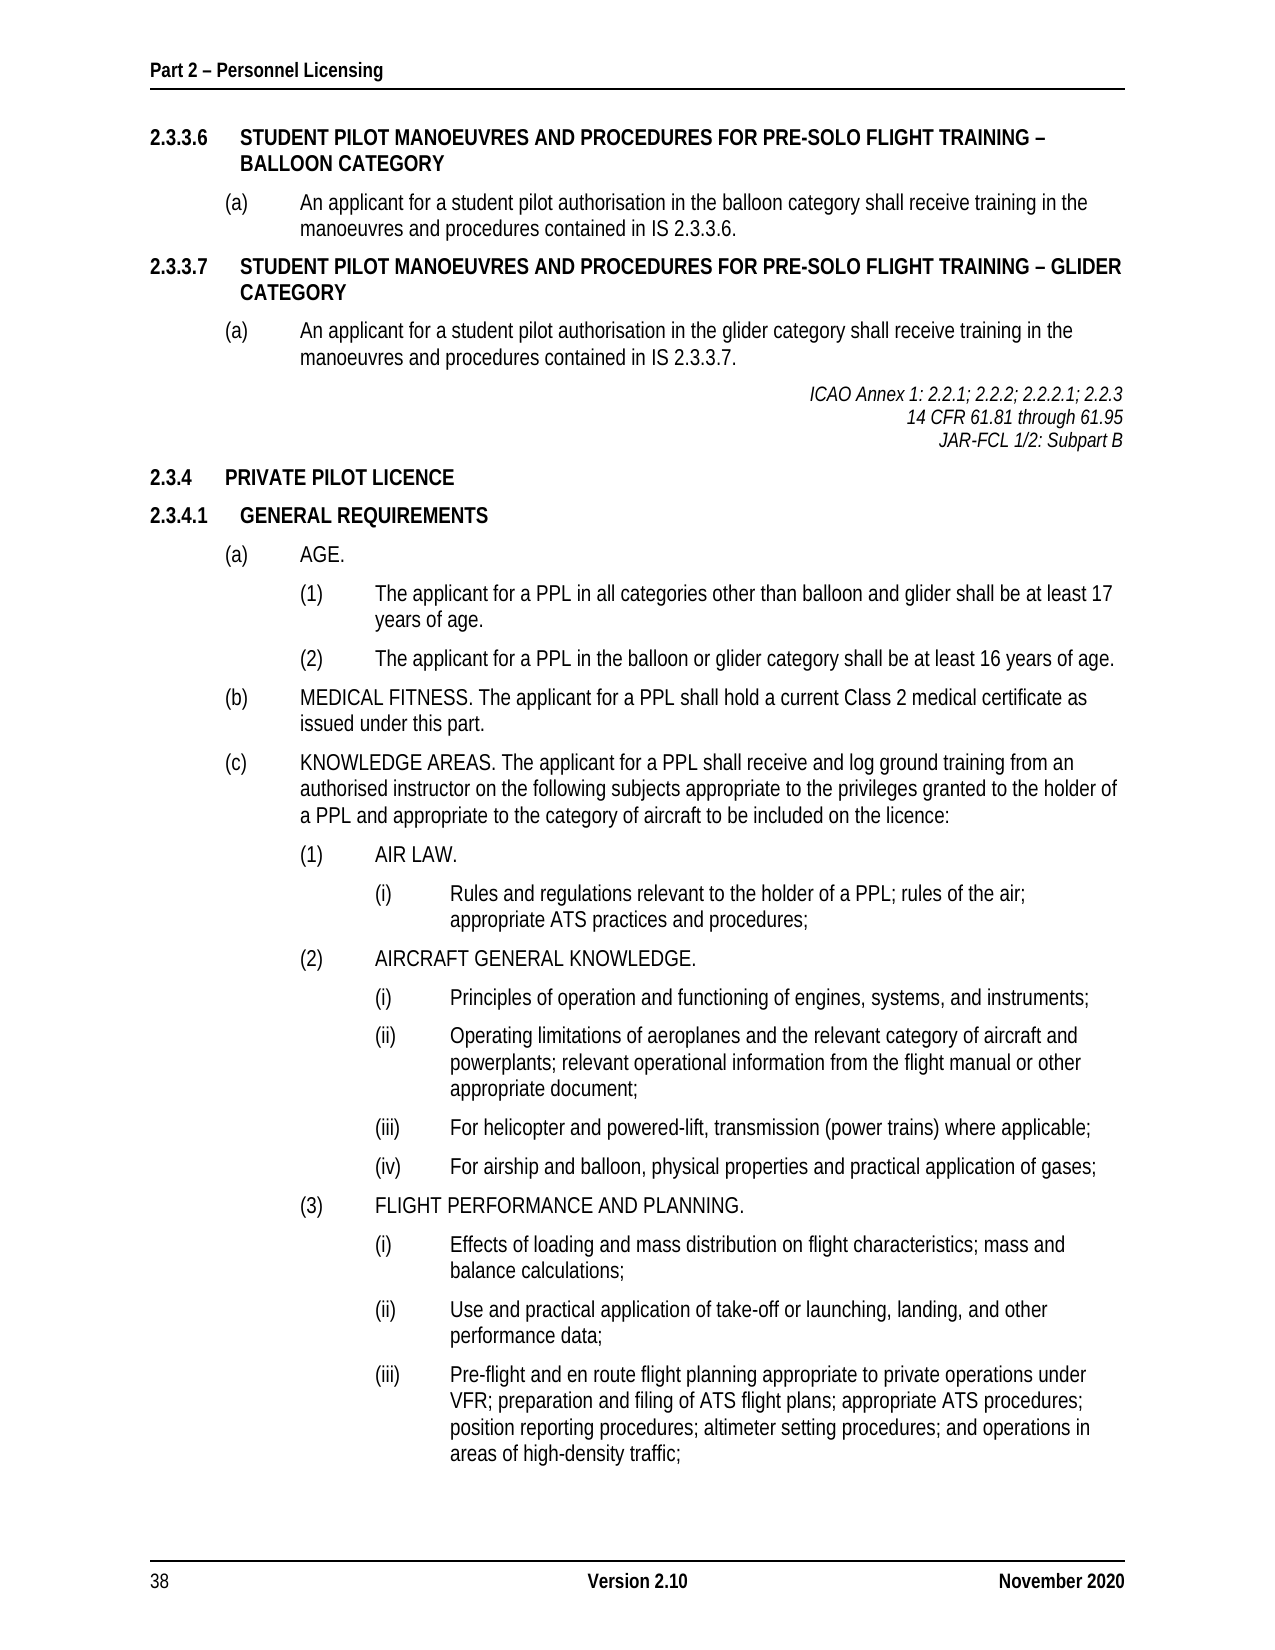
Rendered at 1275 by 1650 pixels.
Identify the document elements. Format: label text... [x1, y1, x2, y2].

list An applicant for a student pilot authorisation in the glider category shall receive training in the manoeuvres and procedures contained in IS 2.3.3.7. [225, 317, 1125, 370]
subtitle General Requirements [150, 503, 1125, 528]
list Use and practical application of take-off or launching, landing, and other performance data; [375, 1296, 1125, 1348]
text JAR-FCL 1/2: Subpart B [150, 429, 1125, 452]
text The applicant for a PPL in the balloon or glider category shall be at least 16 years of age. [300, 645, 1125, 671]
list Rules and regulations relevant to the holder of a PPL; rules of the air; appropriate ATS practices and procedures; [375, 879, 1125, 932]
text KNOWLEDGE AREAS. The applicant for a PPL shall receive and log ground training from an authorised instructor on the following subjects appropriate to the privileges granted to the holder of a PPL and appropriate to the category of aircraft to be included on the licence: [225, 749, 1125, 828]
list Effects of loading and mass distribution on flight characteristics; mass and balance calculations; [375, 1231, 1125, 1283]
list Principles of operation and functioning of engines, systems, and instruments; [375, 983, 1125, 1010]
list AGE. [225, 541, 1125, 567]
list AIR LAW. [300, 841, 1125, 867]
list The applicant for a PPL in all categories other than balloon and glider shall be at least 17 years of age. [300, 580, 1125, 632]
subtitle Private Pilot Licence [150, 465, 1125, 490]
text AIRCRAFT GENERAL KNOWLEDGE. [300, 945, 1125, 971]
subtitle Student Pilot Manoeuvres and Procedures for Pre-Solo Flight Training – Glider Category [150, 254, 1125, 305]
text MEDICAL FITNESS. The applicant for a PPL shall hold a current Class 2 medical certificate as issued under this part. [225, 684, 1125, 737]
text 14 CFR 61.81 through 61.95 [150, 406, 1125, 429]
text FLIGHT PERFORMANCE AND PLANNING. [300, 1192, 1125, 1218]
list Operating limitations of aeroplanes and the relevant category of aircraft and powerplants; relevant operational information from the flight manual or other appropriate document; [375, 1022, 1125, 1101]
text ICAO Annex 1: 2.2.1; 2.2.2; 2.2.2.1; 2.2.3 [150, 383, 1125, 406]
list For airship and balloon, physical properties and practical application of gases; [375, 1153, 1125, 1179]
list Pre-flight and en route flight planning appropriate to private operations under VFR; preparation and filing of ATS flight plans; appropriate ATS procedures; position reporting procedures; altimeter setting procedures; and operations in areas of high-density traffic; [375, 1361, 1125, 1466]
list An applicant for a student pilot authorisation in the balloon category shall receive training in the manoeuvres and procedures contained in IS 2.3.3.6. [225, 189, 1125, 241]
list For helicopter and powered-lift, transmission (power trains) where applicable; [375, 1114, 1125, 1140]
subtitle Student Pilot Manoeuvres and Procedures for Pre-Solo Flight Training – Balloon Category [150, 125, 1125, 176]
